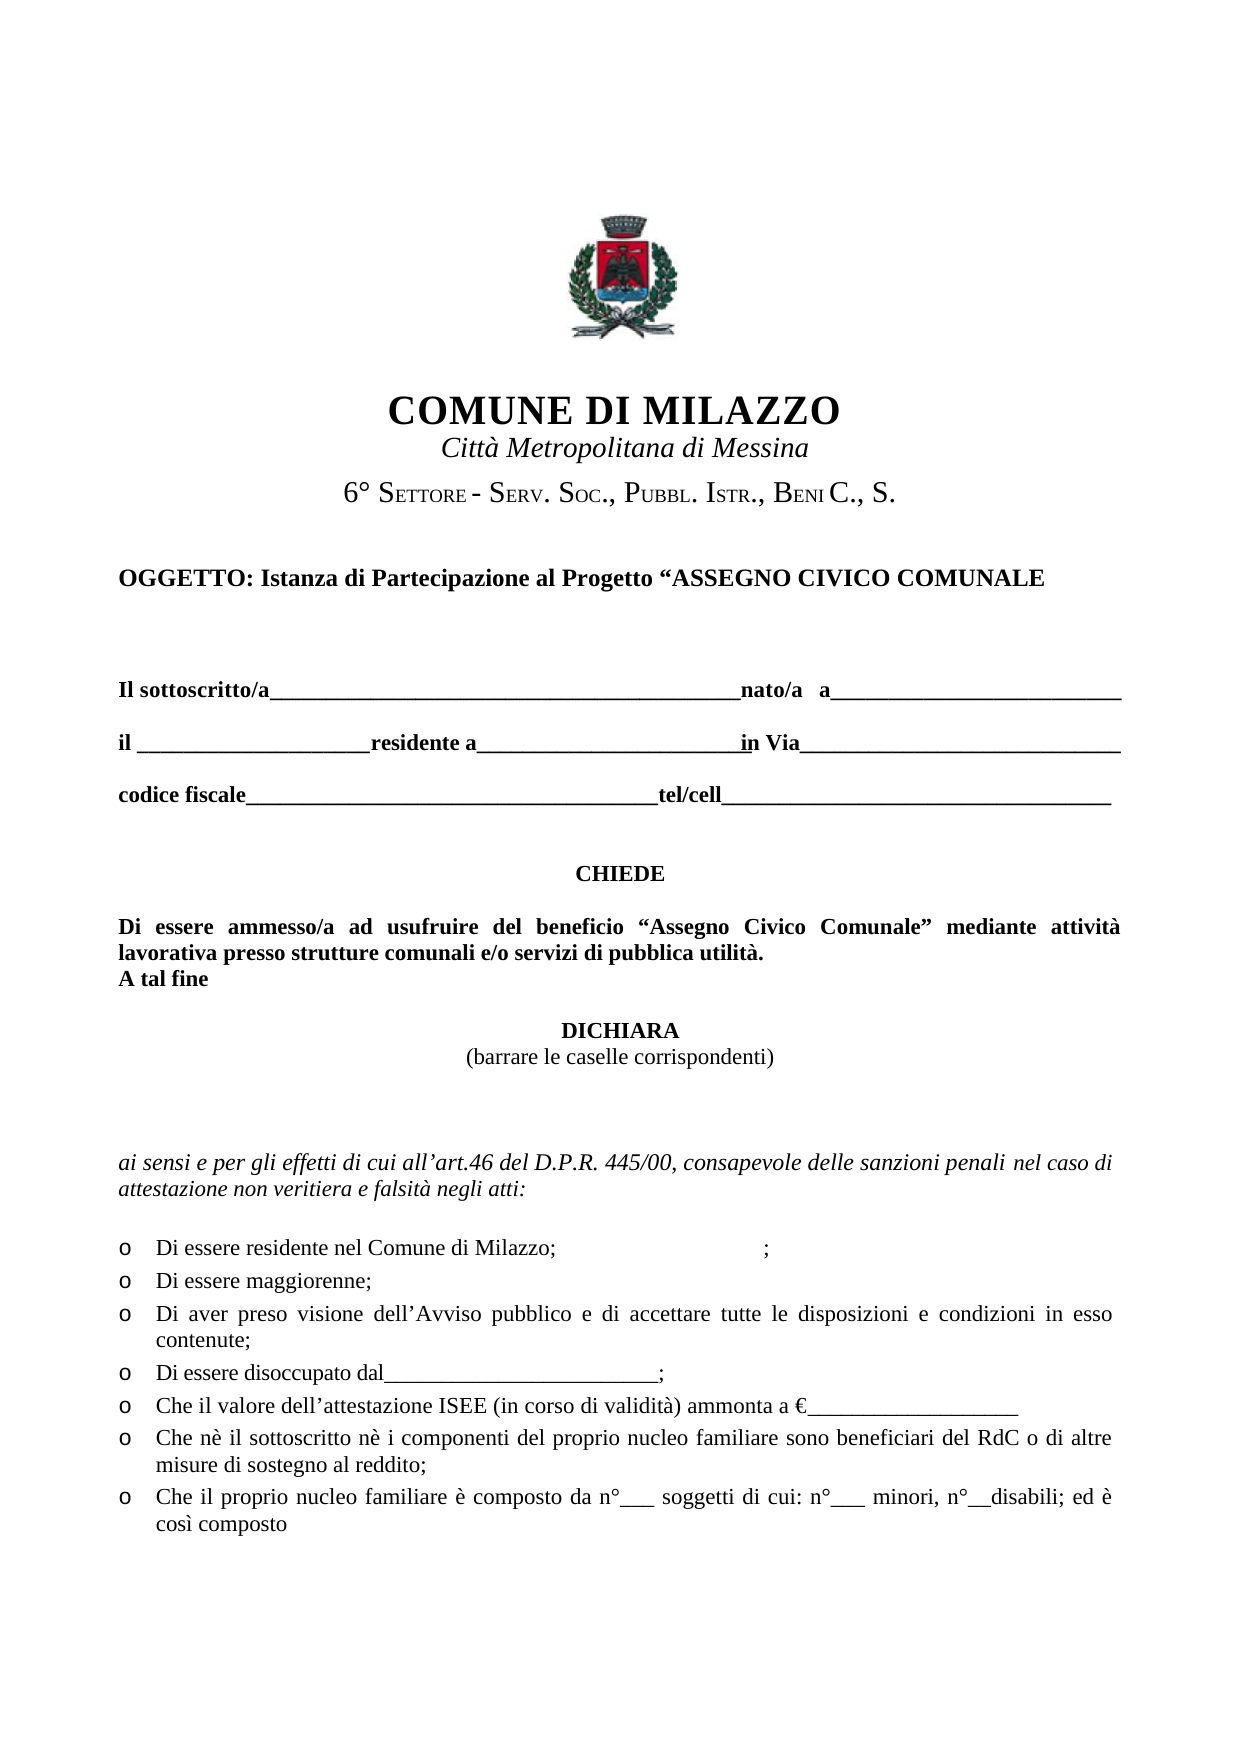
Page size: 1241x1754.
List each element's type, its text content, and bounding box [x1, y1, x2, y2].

text 6° SETTORE - SERV. SOC., PUBBL. ISTR., BENI C., S. [343, 477, 1122, 508]
text OGGETTO: Istanza di Partecipazione al Progetto “ASSEGNO CIVICO COMUNALE [118, 563, 1122, 592]
list Di essere disoccupato dal ; [118, 1359, 1122, 1385]
text A tal fine [118, 966, 1122, 992]
text COMUNE DI MILAZZO [118, 402, 1122, 430]
text codice fiscale tel/cell__________________________________ [118, 781, 1122, 808]
text (barrare le caselle corrispondenti) [118, 1044, 1122, 1070]
text Città Metropolitana di Messina [441, 431, 1122, 464]
list Di essere maggiorenne; [118, 1267, 1122, 1294]
text CHIEDE [118, 861, 1122, 887]
text ai sensi e per gli effetti di cui all’art.46 del D.P.R. 445/00, consapevole delle sanzioni penali nel caso di attestazione non veritiera e falsità negli atti: [118, 1149, 1114, 1202]
list Che il proprio nucleo familiare è composto da n°___ soggetti di cui: n°___ minori, n°__disabili; ed è così composto [118, 1484, 1114, 1536]
picture [566, 213, 679, 341]
text Di essere ammesso/a ad usufruire del beneficio “Assegno Civico Comunale” mediante attività lavorativa presso strutture comunali e/o servizi di pubblica utilità. [118, 913, 1122, 965]
list Di aver preso visione dell’Avviso pubblico e di accettare tutte le disposizioni e condizioni in esso contenute; [118, 1300, 1114, 1353]
list Che nè il sottoscritto nè i componenti del proprio nucleo familiare sono beneficiari del RdC o di altre misure di sostegno al reddito; [118, 1425, 1114, 1477]
text Il sottoscritto/a nato/a a_________________________ il ____________________residente a_______________________ in Via____________________________ [118, 676, 1122, 755]
text DICHIARA [118, 1018, 1122, 1044]
list Che il valore dell’attestazione ISEE (in corso di validità) ammonta a € [118, 1392, 1122, 1418]
list Di essere residente nel Comune di Milazzo; ; [118, 1234, 1122, 1260]
